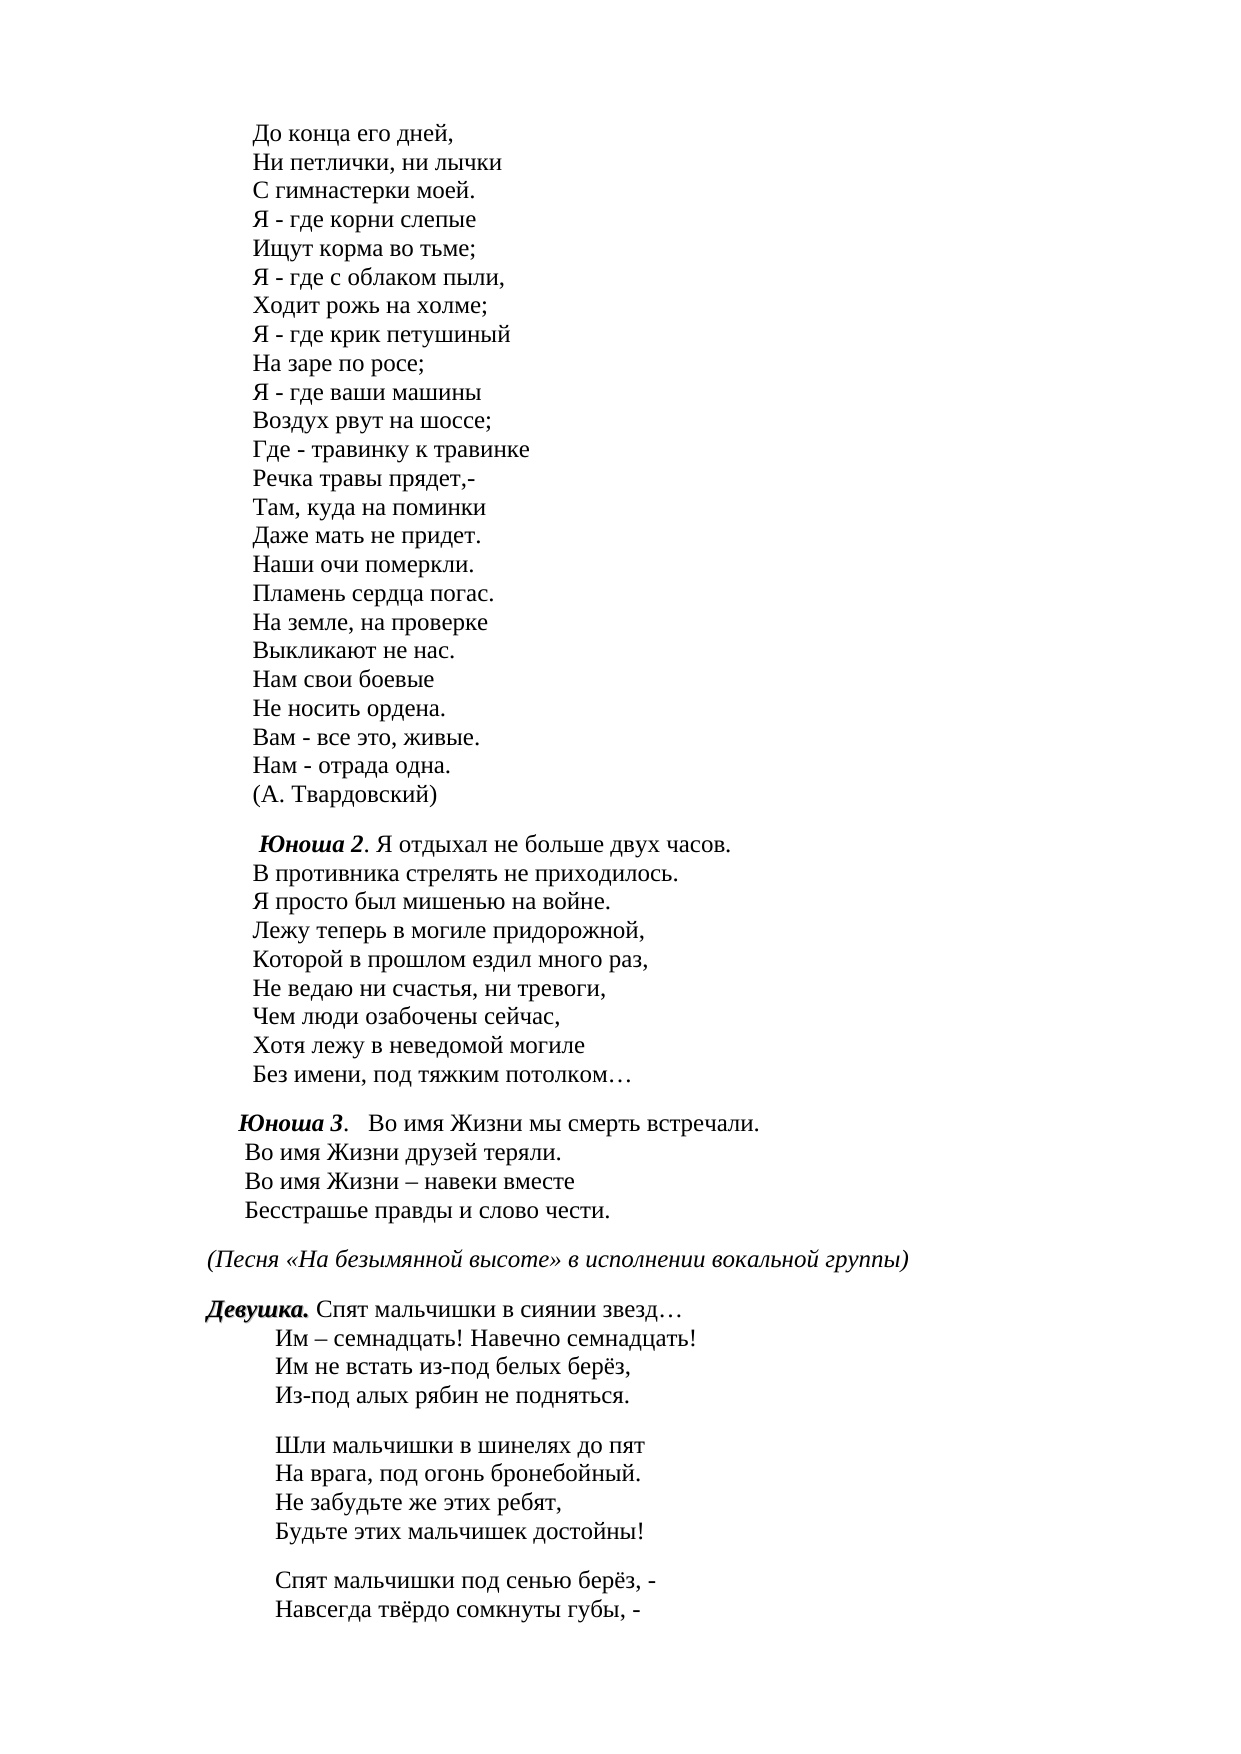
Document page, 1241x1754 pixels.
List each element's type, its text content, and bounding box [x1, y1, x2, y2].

text Чем люди озабочены сейчас, [252, 1001, 1152, 1030]
text Вам - все это, живые. [252, 722, 1152, 751]
text Юноша 3. Во имя Жизни мы смерть встречали. [207, 1108, 1152, 1137]
text Я - где с облаком пыли, [252, 262, 1152, 291]
text Я просто был мишенью на войне. [252, 886, 1152, 915]
text С гимнастерки моей. [252, 176, 1152, 204]
text Спят мальчишки под сенью берёз, - [201, 1566, 1152, 1594]
text Во имя Жизни друзей теряли. [207, 1137, 1152, 1166]
text (А. Твардовский) [252, 779, 1152, 808]
text Где - травинку к травинке [252, 434, 1152, 463]
text Без имени, под тяжким потолком… [252, 1059, 1152, 1088]
text На заре по росе; [252, 348, 1152, 377]
text Даже мать не придет. [252, 521, 1152, 549]
text На земле, на проверке [252, 607, 1152, 636]
text Пламень сердца погас. [252, 578, 1152, 607]
text Я - где крик петушиный [252, 319, 1152, 348]
text Ищут корма во тьме; [252, 233, 1152, 262]
text Им не встать из-под белых берёз, [201, 1351, 1152, 1380]
text Не забудьте же этих ребят, [201, 1487, 1152, 1516]
text Им – семнадцать! Навечно семнадцать! [201, 1323, 1152, 1351]
text Нам - отрада одна. [252, 751, 1152, 779]
text Я - где корни слепые [252, 204, 1152, 233]
text Наши очи померкли. [252, 549, 1152, 578]
text Не ведаю ни счастья, ни тревоги, [252, 973, 1152, 1001]
text Из-под алых рябин не подняться. [201, 1380, 1152, 1409]
text На врага, под огонь бронебойный. [201, 1458, 1152, 1487]
text Не носить ордена. [252, 693, 1152, 722]
text В противника стрелять не приходилось. [252, 858, 1152, 886]
text Во имя Жизни – навеки вместе [207, 1166, 1152, 1195]
text Юноша 2. Я отдыхал не больше двух часов. [252, 829, 1152, 858]
text Лежу теперь в могиле придорожной, [252, 915, 1152, 944]
text Ни петлички, ни лычки [252, 147, 1152, 176]
text Навсегда твёрдо сомкнуты губы, - [201, 1594, 1152, 1623]
text Хотя лежу в неведомой могиле [252, 1030, 1152, 1059]
text Девушка. Спят мальчишки в сиянии звезд… [207, 1294, 1152, 1323]
text Будьте этих мальчишек достойны! [201, 1516, 1152, 1545]
text Выкликают не нас. [252, 636, 1152, 664]
text Шли мальчишки в шинелях до пят [201, 1430, 1152, 1458]
text Бесстрашье правды и слово чести. [207, 1195, 1152, 1223]
text Воздух рвут на шоссе; [252, 406, 1152, 434]
text Нам свои боевые [252, 664, 1152, 693]
text Ходит рожь на холме; [252, 291, 1152, 319]
text (Песня «На безымянной высоте» в исполнении вокальной группы) [207, 1244, 1152, 1273]
text Я - где ваши машины [252, 377, 1152, 406]
text Которой в прошлом ездил много раз, [252, 944, 1152, 973]
text Там, куда на поминки [252, 492, 1152, 521]
text До конца его дней, [252, 118, 1152, 147]
text Речка травы прядет,- [252, 463, 1152, 492]
